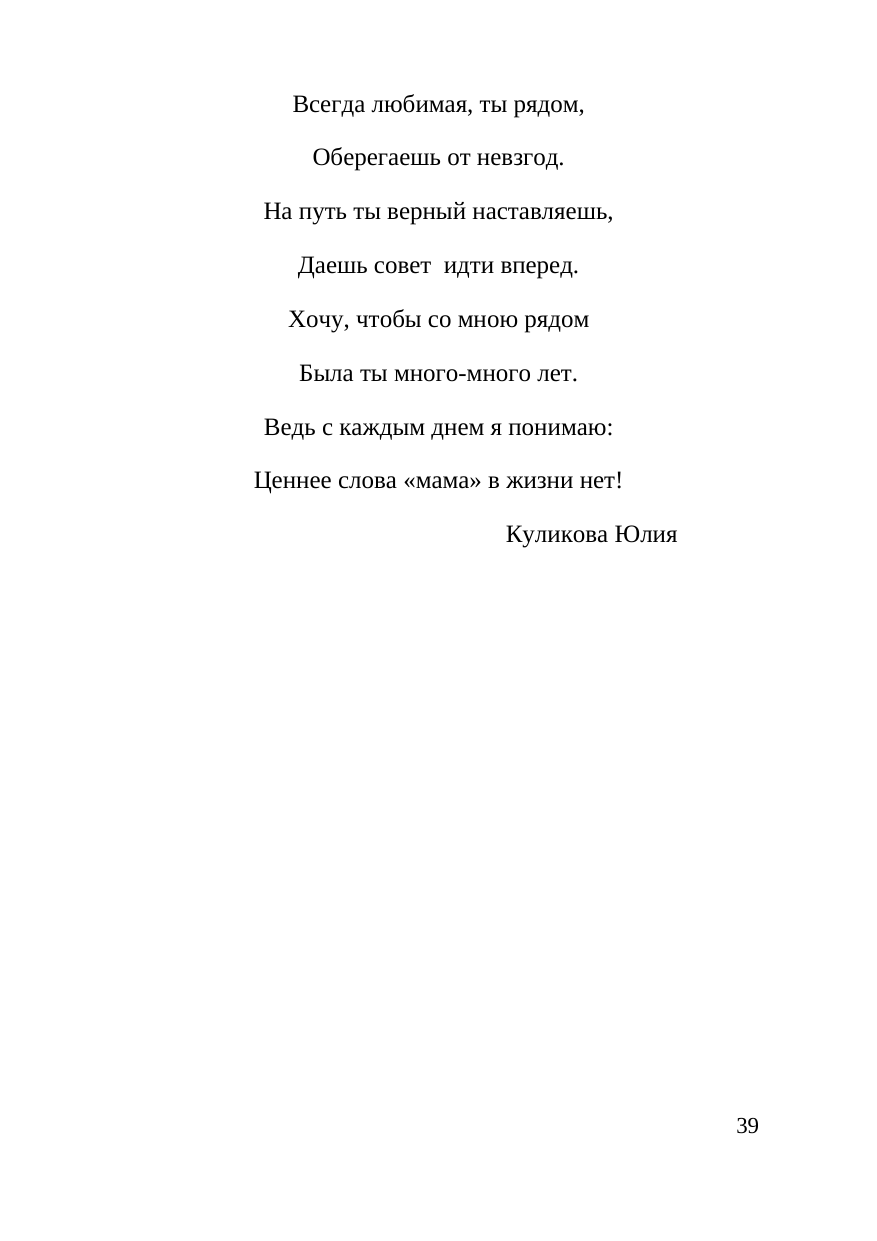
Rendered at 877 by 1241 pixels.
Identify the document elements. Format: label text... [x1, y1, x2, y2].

text Была ты много-много лет. [118, 358, 759, 387]
text Даешь совет идти вперед. [118, 250, 759, 279]
text Оберегаешь от невзгод. [118, 142, 759, 171]
text Ведь с каждым днем я понимаю: [118, 412, 759, 441]
text Куликова Юлия [118, 519, 759, 548]
text Всегда любимая, ты рядом, [118, 89, 759, 117]
text Хочу, чтобы со мною рядом [118, 304, 759, 333]
text Ценнее слова «мама» в жизни нет! [118, 466, 759, 494]
text На путь ты верный наставляешь, [118, 196, 759, 225]
